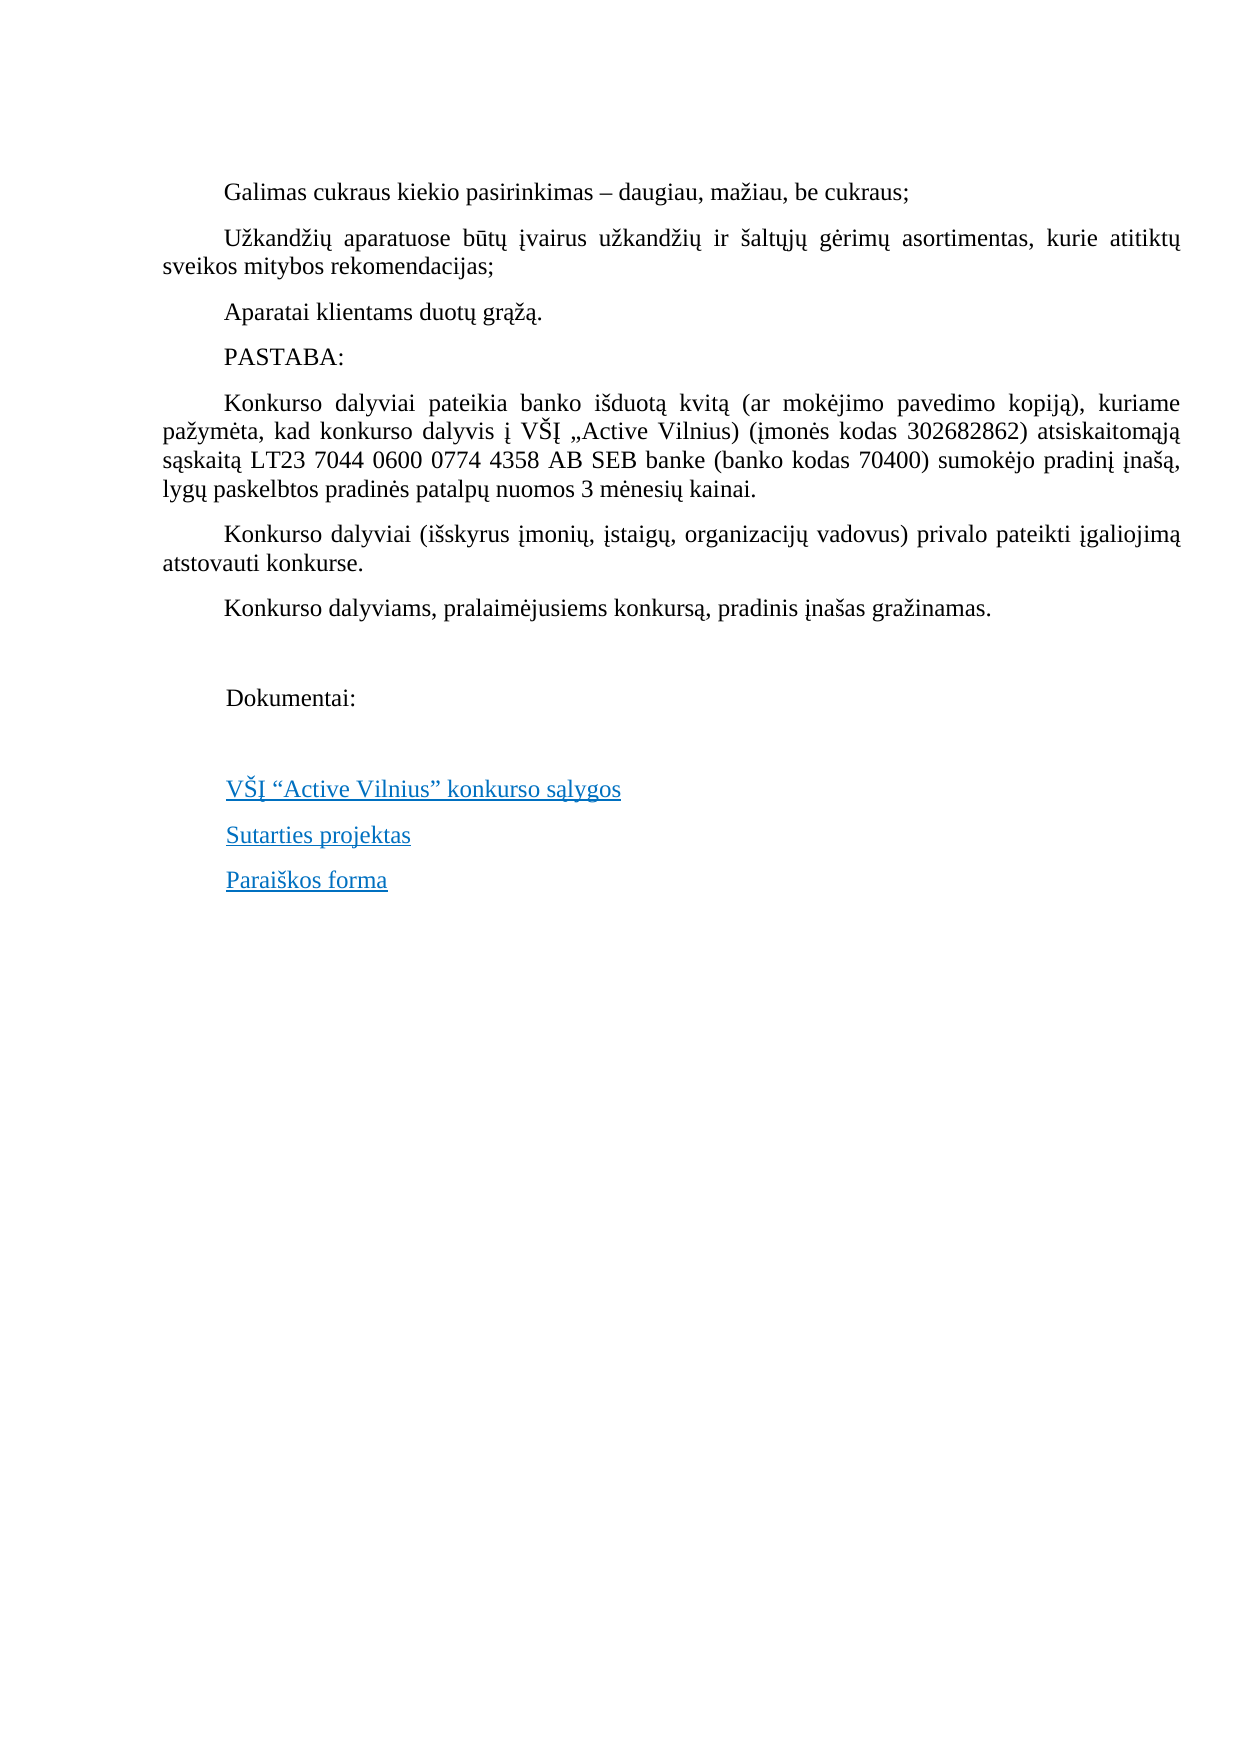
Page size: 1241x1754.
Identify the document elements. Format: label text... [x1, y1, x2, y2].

text Konkurso dalyviams, pralaimėjusiems konkursą, pradinis įnašas gražinamas. [103, 593, 1181, 622]
text Galimas cukraus kiekio pasirinkimas – daugiau, mažiau, be cukraus; [103, 177, 1181, 206]
text Aparatai klientams duotų grąžą. [103, 297, 1181, 326]
text Sutarties projektas [103, 820, 1181, 848]
text PASTABA: [103, 342, 1181, 371]
text Konkurso dalyviai pateikia banko išduotą kvitą (ar mokėjimo pavedimo kopiją), kuriame pažymėta, kad konkurso dalyvis į VŠĮ „Active Vilnius) (įmonės kodas 302682862) atsiskaitomąją sąskaitą LT23 7044 0600 0774 4358 AB SEB banke (banko kodas 70400) sumokėjo pradinį įnašą, lygų paskelbtos pradinės patalpų nuomos 3 mėnesių kainai. [162, 388, 1181, 503]
text Konkurso dalyviai (išskyrus įmonių, įstaigų, organizacijų vadovus) privalo pateikti įgaliojimą atstovauti konkurse. [162, 519, 1181, 577]
text VŠĮ “Active Vilnius” konkurso sąlygos [103, 774, 1181, 803]
text Užkandžių aparatuose būtų įvairus užkandžių ir šaltųjų gėrimų asortimentas, kurie atitiktų sveikos mitybos rekomendacijas; [162, 223, 1181, 280]
text Paraiškos forma [103, 865, 1181, 894]
text Dokumentai: [103, 683, 1181, 712]
